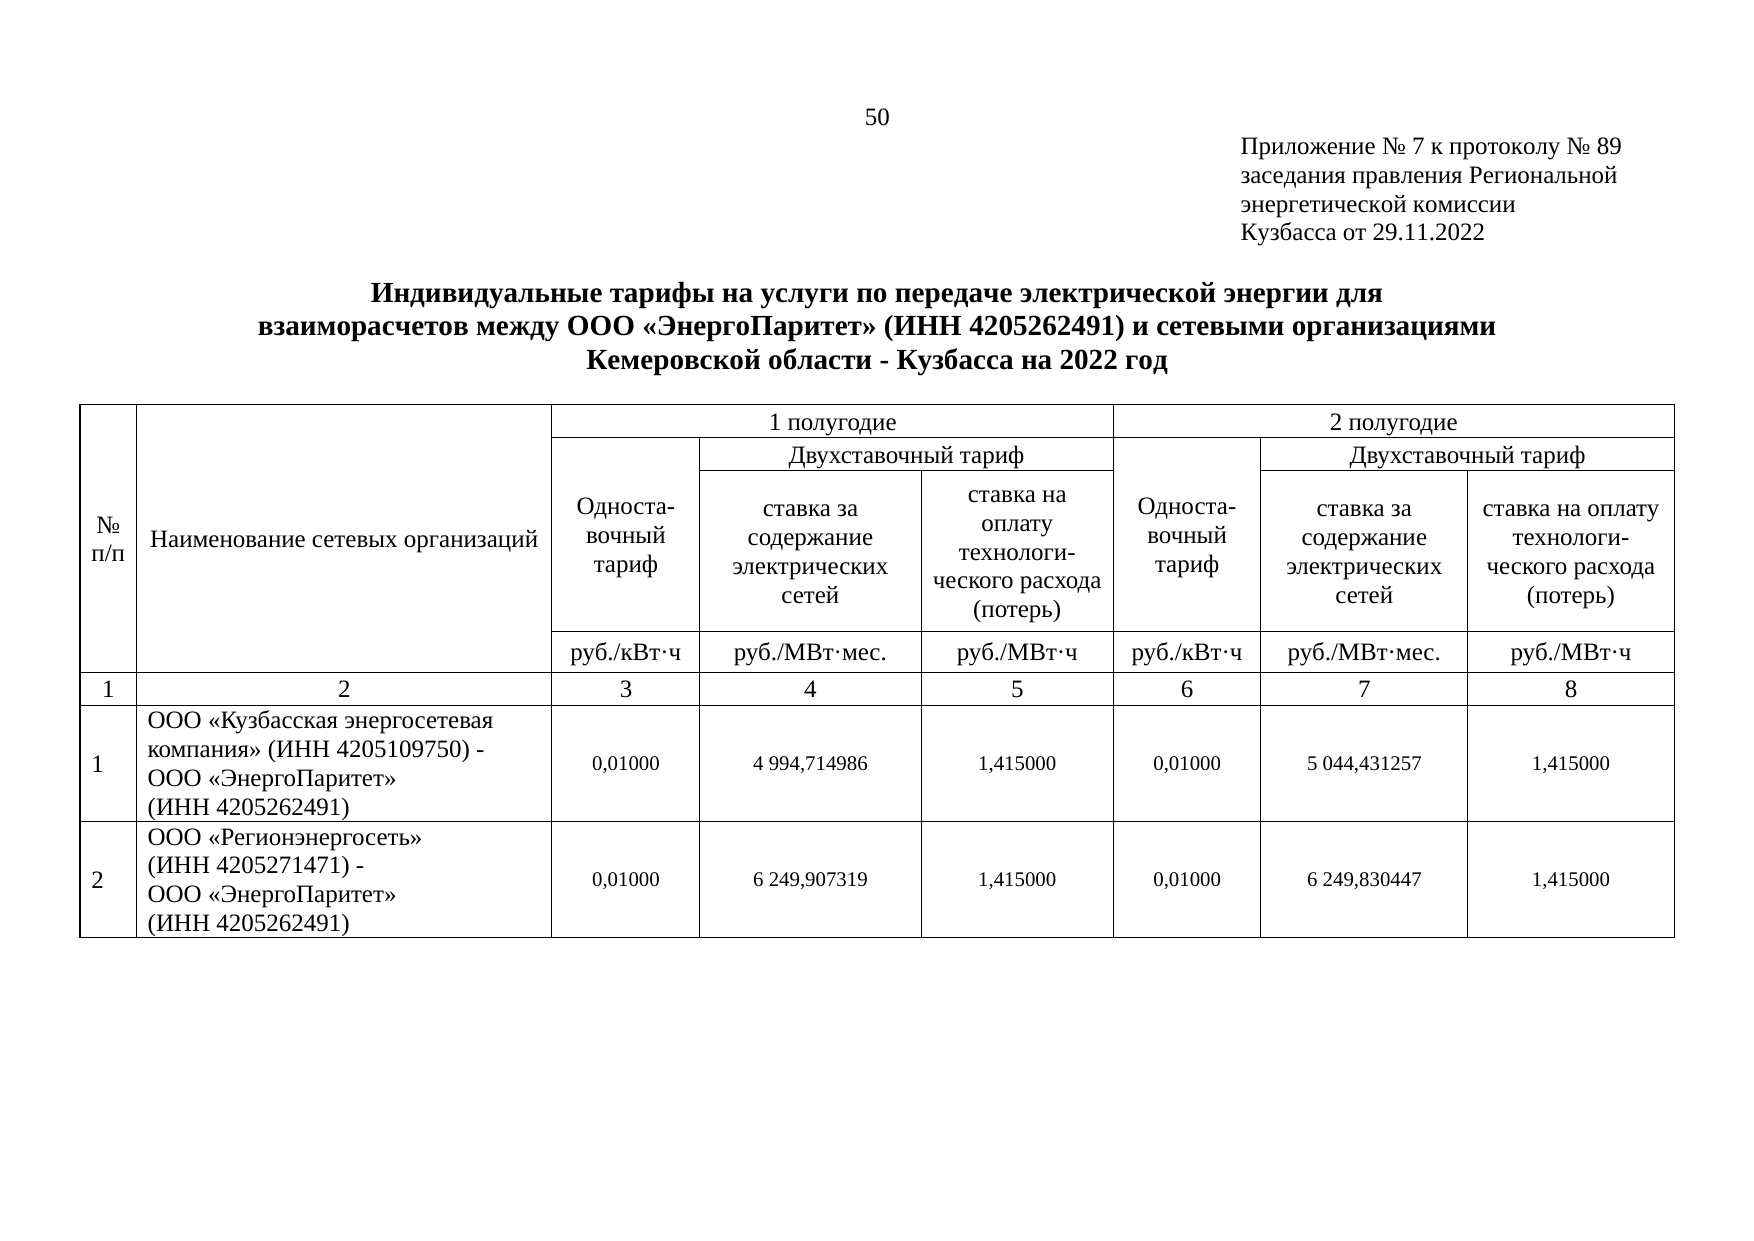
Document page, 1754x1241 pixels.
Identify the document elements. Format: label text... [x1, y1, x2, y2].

text Кузбасса от 29.11.2022 [0, 217, 1695, 246]
table_cell Односта-вочный тариф [1114, 438, 1260, 631]
table_cell руб./МВт·мес. [1261, 632, 1467, 672]
text Приложение № 7 к протоколу № 89 [0, 131, 1695, 160]
table_cell руб./МВт·мес. [700, 632, 921, 672]
table_cell Двухставочный тариф [1261, 438, 1674, 470]
table_cell 0,01000 [552, 706, 699, 821]
table_header 2 полугодие [1114, 405, 1674, 437]
table_cell Односта-вочный тариф [552, 438, 699, 631]
table_cell ставка за содержание электрических сетей [700, 471, 921, 631]
table_cell 4 [700, 673, 921, 704]
table_cell руб./МВт·ч [922, 632, 1113, 672]
table_cell руб./кВт·ч [552, 632, 699, 672]
text Кемеровской области - Кузбасса на 2022 год [118, 342, 1636, 376]
text Индивидуальные тарифы на услуги по передаче электрической энергии для [118, 275, 1636, 308]
table_cell ставка за содержание электрических сетей [1261, 471, 1467, 631]
table_cell 1,415000 [922, 706, 1113, 821]
table_cell 8 [1468, 673, 1674, 704]
table_cell ставка на оплату технологи-ческого расхода (потерь) [1468, 471, 1674, 631]
table_cell 3 [552, 673, 699, 704]
table_cell 5 [922, 673, 1113, 704]
table_cell руб./кВт·ч [1114, 632, 1260, 672]
table_cell 1,415000 [922, 822, 1113, 937]
table_cell Двухставочный тариф [700, 438, 1113, 470]
table_cell ставка на оплату технологи-ческого расхода (потерь) [922, 471, 1113, 631]
table_cell 6 249,907319 [700, 822, 921, 937]
table_header 1 полугодие [552, 405, 1113, 437]
text энергетической комиссии [0, 189, 1695, 217]
table_header № п/п [81, 405, 136, 672]
table_cell 0,01000 [1114, 706, 1260, 821]
text взаиморасчетов между ООО «ЭнергоПаритет» (ИНН 4205262491) и сетевыми организациями [118, 308, 1636, 342]
table_cell 5 044,431257 [1261, 706, 1467, 821]
table_cell ООО «Регионэнергосеть» (ИНН 4205271471) - ООО «ЭнергоПаритет» (ИНН 4205262491) [137, 822, 551, 937]
table_cell 6 249,830447 [1261, 822, 1467, 937]
table_cell 1,415000 [1468, 706, 1674, 821]
table_cell 6 [1114, 673, 1260, 704]
table_header Наименование сетевых организаций [137, 405, 551, 672]
table_cell 1 [81, 673, 136, 704]
text заседания правления Региональной [0, 160, 1695, 189]
table_cell ООО «Кузбасская энергосетевая компания» (ИНН 4205109750) - ООО «ЭнергоПаритет» (ИНН 4205262491) [137, 706, 551, 821]
table_cell 2 [81, 822, 136, 937]
table_cell 2 [137, 673, 551, 704]
table_cell 7 [1261, 673, 1467, 704]
table_cell 0,01000 [1114, 822, 1260, 937]
table_cell руб./МВт·ч [1468, 632, 1674, 672]
table_cell 0,01000 [552, 822, 699, 937]
table_cell 1 [81, 706, 136, 821]
table_cell 1,415000 [1468, 822, 1674, 937]
table_cell 4 994,714986 [700, 706, 921, 821]
